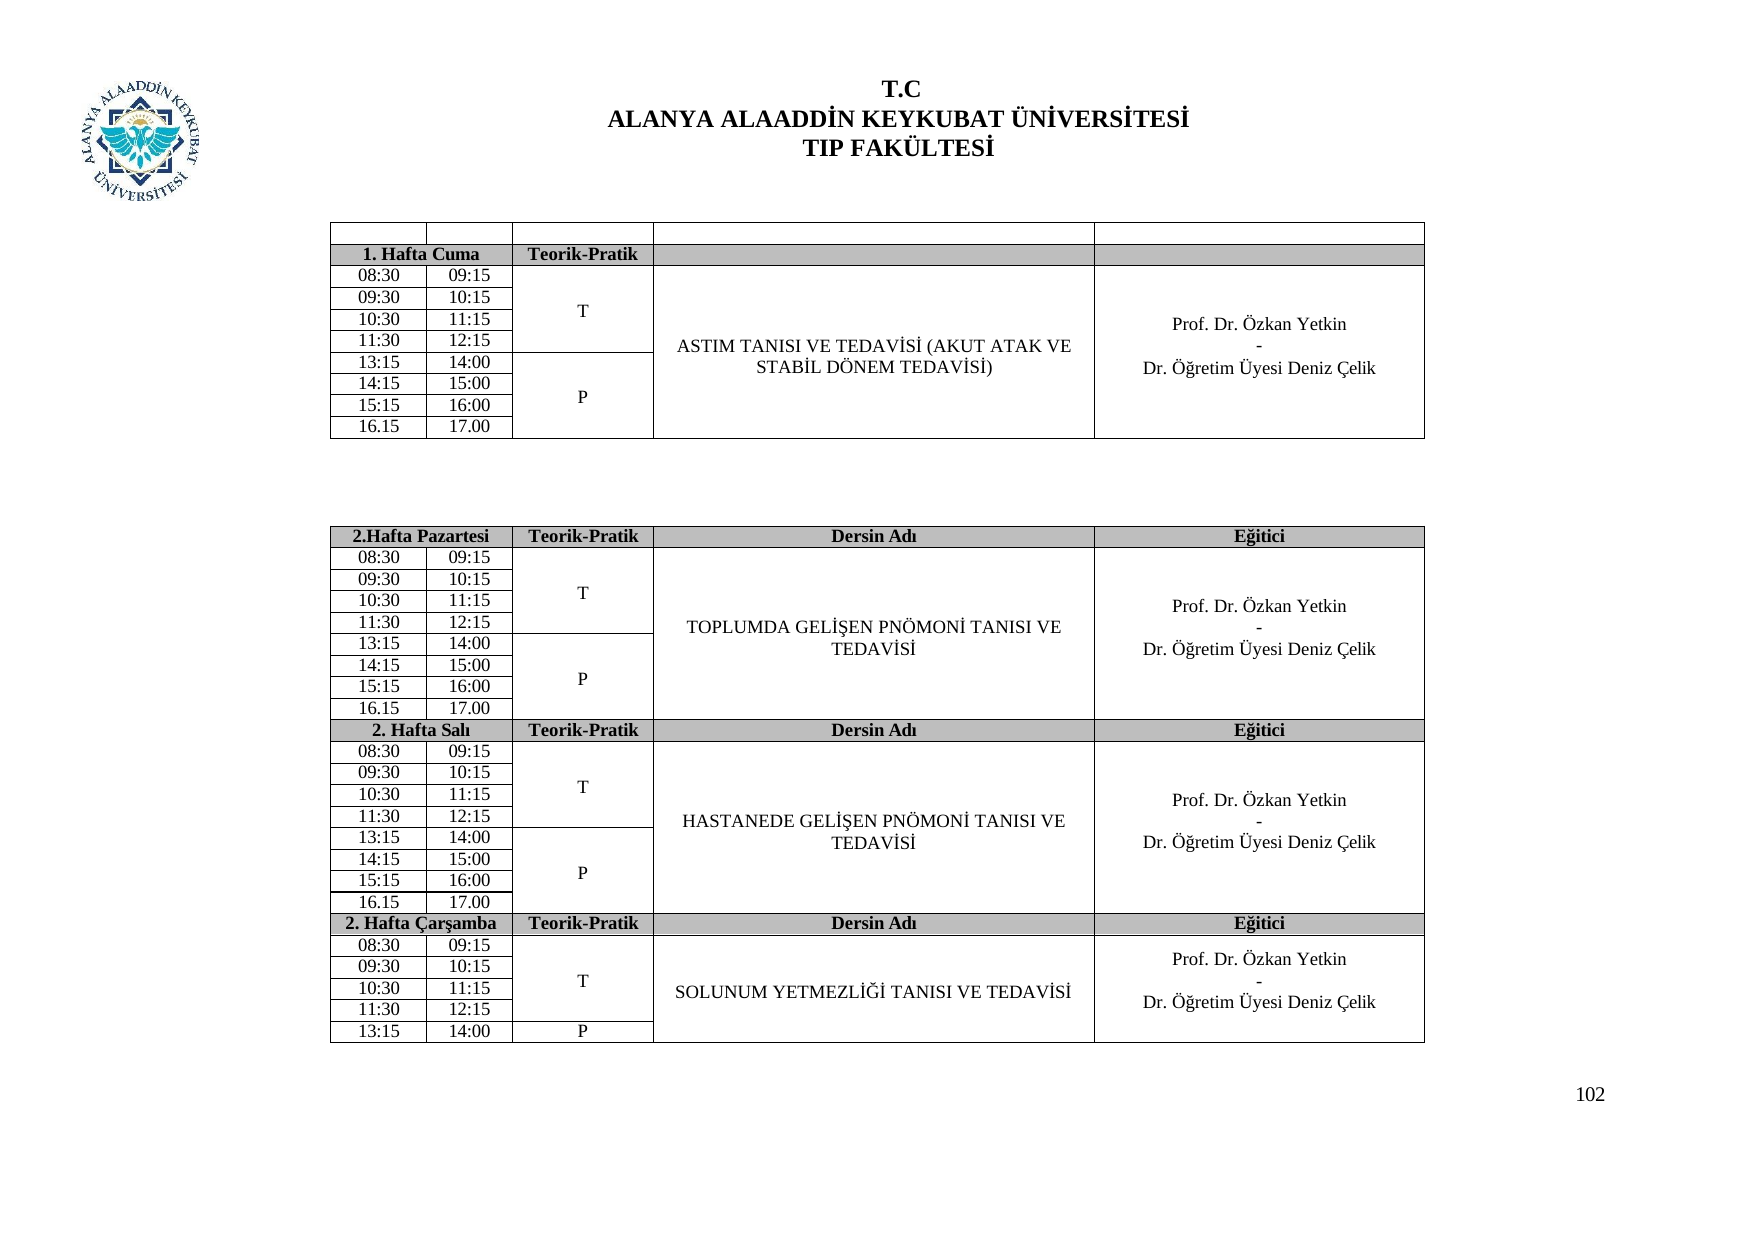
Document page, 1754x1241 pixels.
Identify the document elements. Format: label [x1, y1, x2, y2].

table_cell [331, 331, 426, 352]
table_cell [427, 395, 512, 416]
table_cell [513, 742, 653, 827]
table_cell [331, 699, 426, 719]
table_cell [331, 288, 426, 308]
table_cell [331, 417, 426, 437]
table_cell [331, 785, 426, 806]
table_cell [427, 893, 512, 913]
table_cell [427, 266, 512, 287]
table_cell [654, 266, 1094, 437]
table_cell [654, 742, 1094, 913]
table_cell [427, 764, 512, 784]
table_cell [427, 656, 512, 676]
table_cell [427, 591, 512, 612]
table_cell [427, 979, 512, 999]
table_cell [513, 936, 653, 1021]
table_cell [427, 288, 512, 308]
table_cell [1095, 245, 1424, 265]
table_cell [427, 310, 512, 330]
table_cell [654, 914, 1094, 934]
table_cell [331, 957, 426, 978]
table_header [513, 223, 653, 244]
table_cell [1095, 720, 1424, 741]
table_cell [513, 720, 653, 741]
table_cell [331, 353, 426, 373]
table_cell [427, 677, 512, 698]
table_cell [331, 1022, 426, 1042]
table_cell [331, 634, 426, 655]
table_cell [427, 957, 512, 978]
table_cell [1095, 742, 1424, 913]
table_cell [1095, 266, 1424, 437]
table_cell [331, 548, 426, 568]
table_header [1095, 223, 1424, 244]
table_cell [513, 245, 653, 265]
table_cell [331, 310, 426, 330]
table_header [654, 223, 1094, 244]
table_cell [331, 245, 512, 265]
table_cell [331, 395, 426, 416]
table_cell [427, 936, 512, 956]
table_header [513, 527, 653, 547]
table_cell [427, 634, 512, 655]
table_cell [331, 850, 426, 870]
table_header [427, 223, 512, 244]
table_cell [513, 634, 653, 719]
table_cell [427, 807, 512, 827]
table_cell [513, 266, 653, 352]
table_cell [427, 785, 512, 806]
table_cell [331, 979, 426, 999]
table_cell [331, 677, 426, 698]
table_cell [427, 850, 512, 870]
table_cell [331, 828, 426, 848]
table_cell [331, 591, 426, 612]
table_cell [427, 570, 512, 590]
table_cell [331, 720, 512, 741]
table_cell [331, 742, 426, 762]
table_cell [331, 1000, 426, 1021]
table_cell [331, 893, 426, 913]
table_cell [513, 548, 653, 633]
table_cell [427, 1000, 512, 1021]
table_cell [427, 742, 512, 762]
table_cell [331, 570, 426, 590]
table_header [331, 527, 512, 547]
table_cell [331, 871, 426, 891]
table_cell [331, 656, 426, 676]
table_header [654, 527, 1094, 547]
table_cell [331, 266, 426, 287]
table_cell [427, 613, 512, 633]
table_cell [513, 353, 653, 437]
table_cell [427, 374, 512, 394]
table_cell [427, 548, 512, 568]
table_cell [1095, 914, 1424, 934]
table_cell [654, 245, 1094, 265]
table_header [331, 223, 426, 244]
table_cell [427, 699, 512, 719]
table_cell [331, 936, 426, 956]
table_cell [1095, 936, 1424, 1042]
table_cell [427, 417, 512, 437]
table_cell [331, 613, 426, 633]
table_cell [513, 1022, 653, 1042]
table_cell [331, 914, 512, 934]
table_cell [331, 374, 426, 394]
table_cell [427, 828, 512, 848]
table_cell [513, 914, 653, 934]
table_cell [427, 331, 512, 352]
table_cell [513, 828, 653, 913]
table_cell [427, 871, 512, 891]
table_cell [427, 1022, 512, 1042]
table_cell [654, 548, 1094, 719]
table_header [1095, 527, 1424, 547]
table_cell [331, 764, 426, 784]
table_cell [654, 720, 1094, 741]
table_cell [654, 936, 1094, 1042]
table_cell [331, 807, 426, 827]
picture [81, 81, 199, 201]
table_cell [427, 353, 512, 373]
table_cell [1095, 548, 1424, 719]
